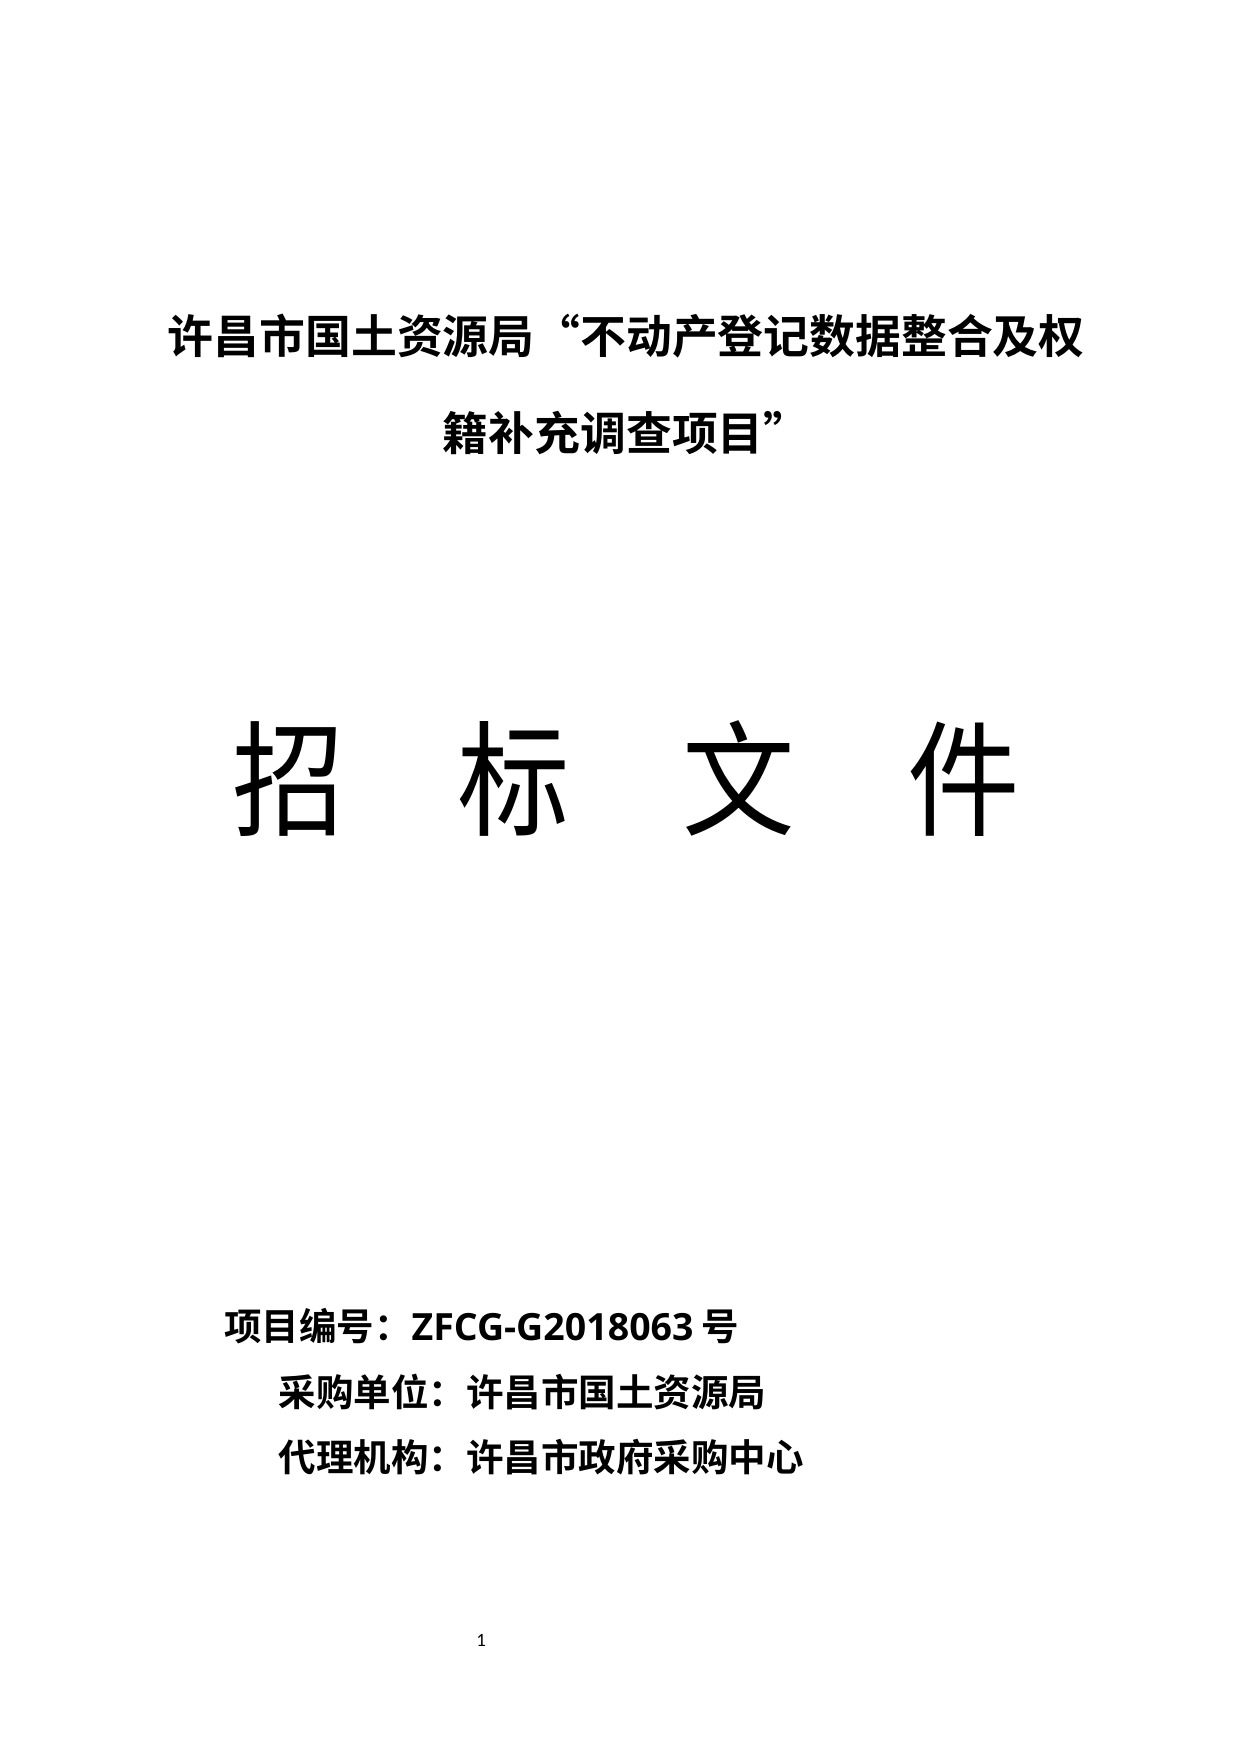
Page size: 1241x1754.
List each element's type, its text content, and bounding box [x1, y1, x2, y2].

text 项目编号：ZFCG-G2018063号 [165, 1292, 1087, 1357]
text 采购单位：许昌市国土资源局 [165, 1357, 1087, 1422]
text 代理机构：许昌市政府采购中心 [165, 1422, 1087, 1487]
text 许昌市国土资源局“不动产登记数据整合及权籍补充调查项目” [165, 284, 1087, 479]
text 招 标 文 件 [165, 674, 1087, 869]
